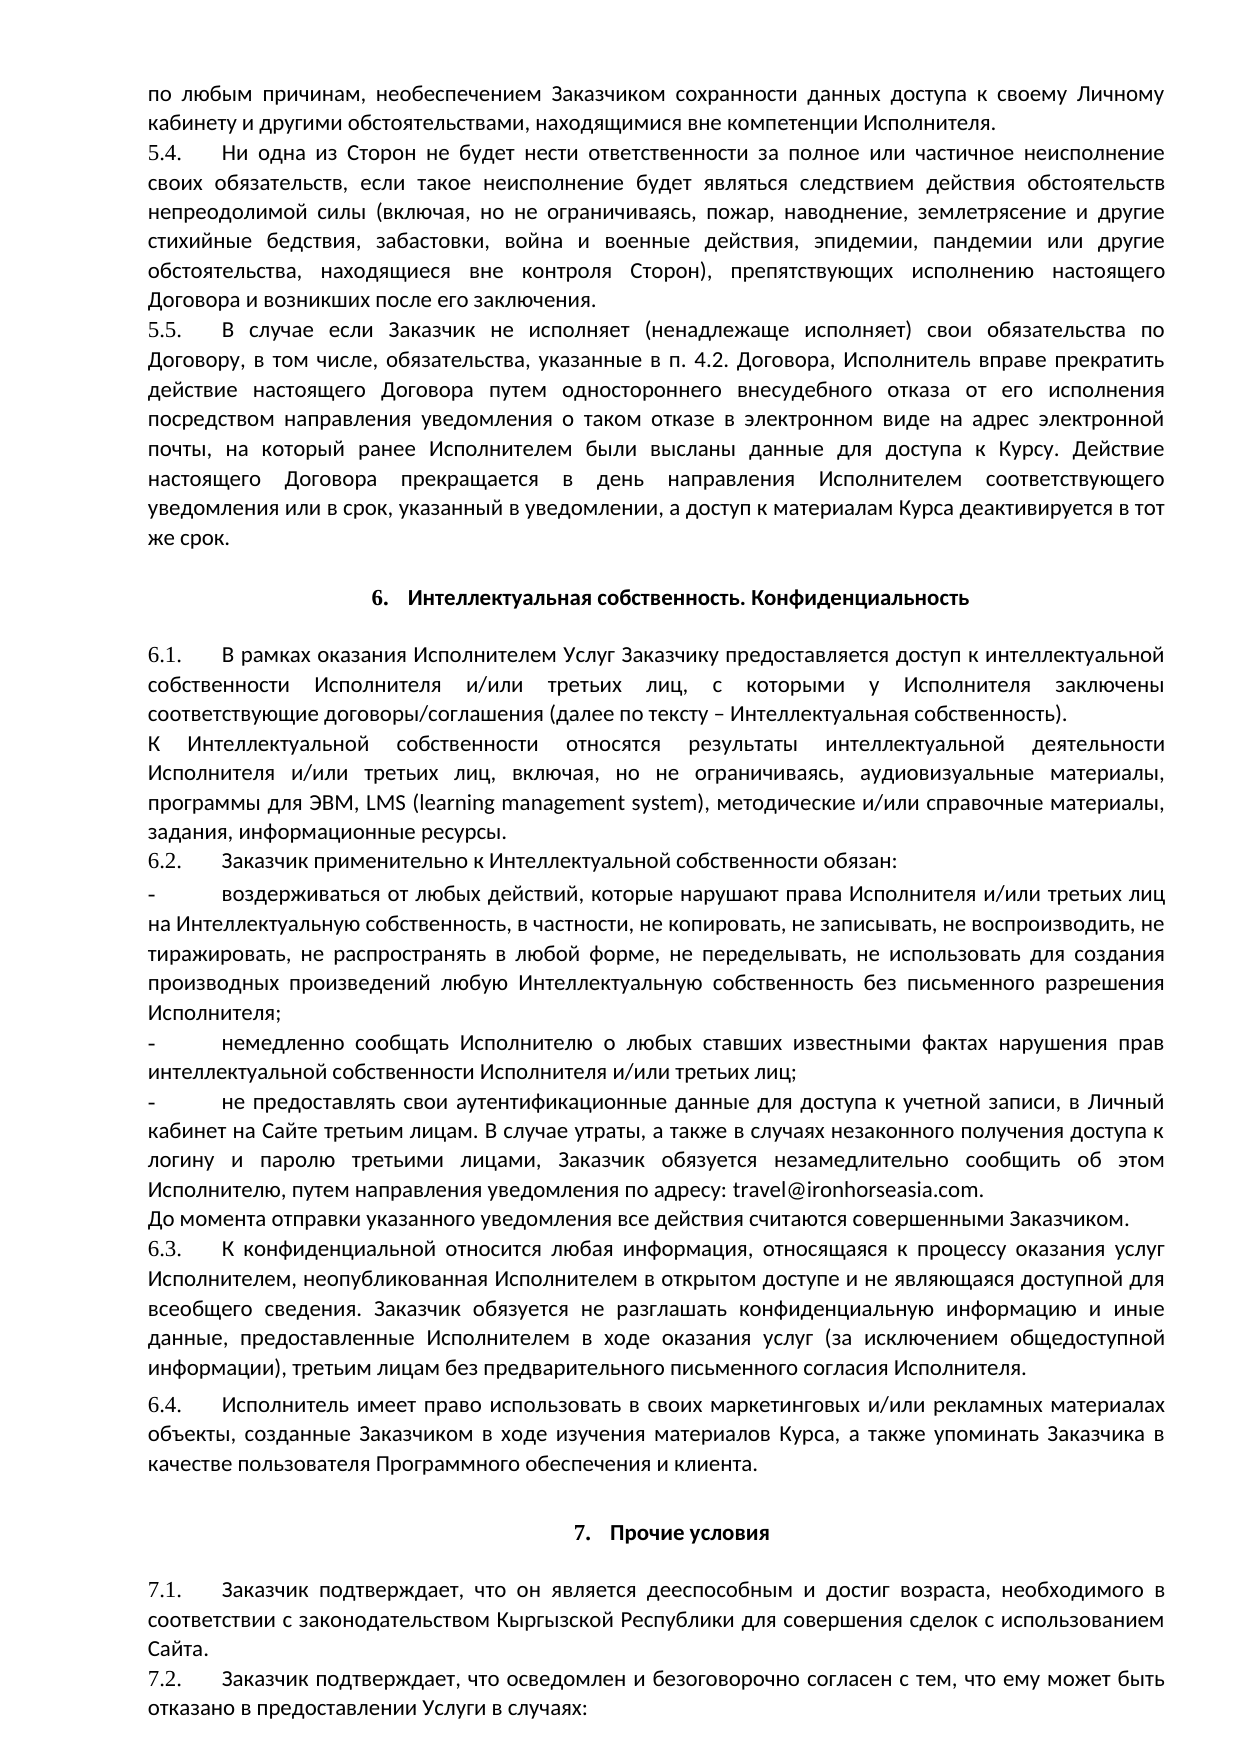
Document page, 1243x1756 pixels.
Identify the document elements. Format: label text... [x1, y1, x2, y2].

list Ни одна из Сторон не будет нести ответственности за полное или частичное неисполнение своих обязательств, если такое неисполнение будет являться следствием действия обстоятельств непреодолимой силы (включая, но не ограничиваясь, пожар, наводнение, землетрясение и другие стихийные бедствия, забастовки, война и военные действия, эпидемии, пандемии или другие обстоятельства, находящиеся вне контроля Сторон), препятствующих исполнению настоящего Договора и возникших после его заключения. [148, 138, 1166, 313]
subtitle Интеллектуальная собственность. Конфиденциальность [371, 583, 1178, 612]
list В случае если Заказчик не исполняет (ненадлежаще исполняет) свои обязательства по Договору, в том числе, обязательства, указанные в п. 4.2. Договора, Исполнитель вправе прекратить действие настоящего Договора путем одностороннего внесудебного отказа от его исполнения посредством направления уведомления о таком отказе в электронном виде на адрес электронной почты, на который ранее Исполнителем были высланы данные для доступа к Курсу. Действие настоящего Договора прекращается в день направления Исполнителем соответствующего уведомления или в срок, указанный в уведомлении, а доступ к материалам Курса деактивируется в тот же срок. [148, 315, 1166, 551]
subtitle Прочие условия [574, 1518, 1178, 1546]
list Заказчик подтверждает, что он является дееспособным и достиг возраста, необходимого в соответствии с законодательством Кыргызской Республики для совершения сделок с использованием Сайта. [148, 1576, 1166, 1662]
list Исполнитель имеет право использовать в своих маркетинговых и/или рекламных материалах объекты, созданные Заказчиком в ходе изучения материалов Курса, а также упоминать Заказчика в качестве пользователя Программного обеспечения и клиента. [148, 1390, 1166, 1477]
text К Интеллектуальной собственности относятся результаты интеллектуальной деятельности Исполнителя и/или третьих лиц, включая, но не ограничиваясь, аудиовизуальные материалы, программы для ЭВМ, LMS (learning management system), методические и/или справочные материалы, задания, информационные ресурсы. [148, 729, 1166, 845]
list В рамках оказания Исполнителем Услуг Заказчику предоставляется доступ к интеллектуальной собственности Исполнителя и/или третьих лиц, с которыми у Исполнителя заключены соответствующие договоры/соглашения (далее по тексту – Интеллектуальная собственность). [148, 640, 1166, 727]
list Заказчик применительно к Интеллектуальной собственности обязан: [148, 847, 1178, 875]
list не предоставлять свои аутентификационные данные для доступа к учетной записи, в Личный кабинет на Сайте третьим лицам. В случае утраты, а также в случаях незаконного получения доступа к логину и паролю третьими лицами, Заказчик обязуется незамедлительно сообщить об этом Исполнителю, путем направления уведомления по адресу: travel@ironhorseasia.com. [148, 1087, 1166, 1203]
text по любым причинам, необеспечением Заказчиком сохранности данных доступа к своему Личному кабинету и другими обстоятельствами, находящимися вне компетенции Исполнителя. [148, 79, 1166, 136]
list воздерживаться от любых действий, которые нарушают права Исполнителя и/или третьих лиц на Интеллектуальную собственность, в частности, не копировать, не записывать, не воспроизводить, не тиражировать, не распространять в любой форме, не переделывать, не использовать для создания производных произведений любую Интеллектуальную собственность без письменного разрешения Исполнителя; [148, 879, 1166, 1026]
text До момента отправки указанного уведомления все действия считаются совершенными Заказчиком. [148, 1204, 1178, 1232]
list Заказчик подтверждает, что осведомлен и безоговорочно согласен с тем, что ему может быть отказано в предоставлении Услуги в случаях: [148, 1664, 1166, 1722]
list немедленно сообщать Исполнителю о любых ставших известными фактах нарушения прав интеллектуальной собственности Исполнителя и/или третьих лиц; [148, 1028, 1166, 1085]
list К конфиденциальной относится любая информация, относящаяся к процессу оказания услуг Исполнителем, неопубликованная Исполнителем в открытом доступе и не являющаяся доступной для всеобщего сведения. Заказчик обязуется не разглашать конфиденциальную информацию и иные данные, предоставленные Исполнителем в ходе оказания услуг (за исключением общедоступной информации), третьим лицам без предварительного письменного согласия Исполнителя. [148, 1234, 1166, 1381]
